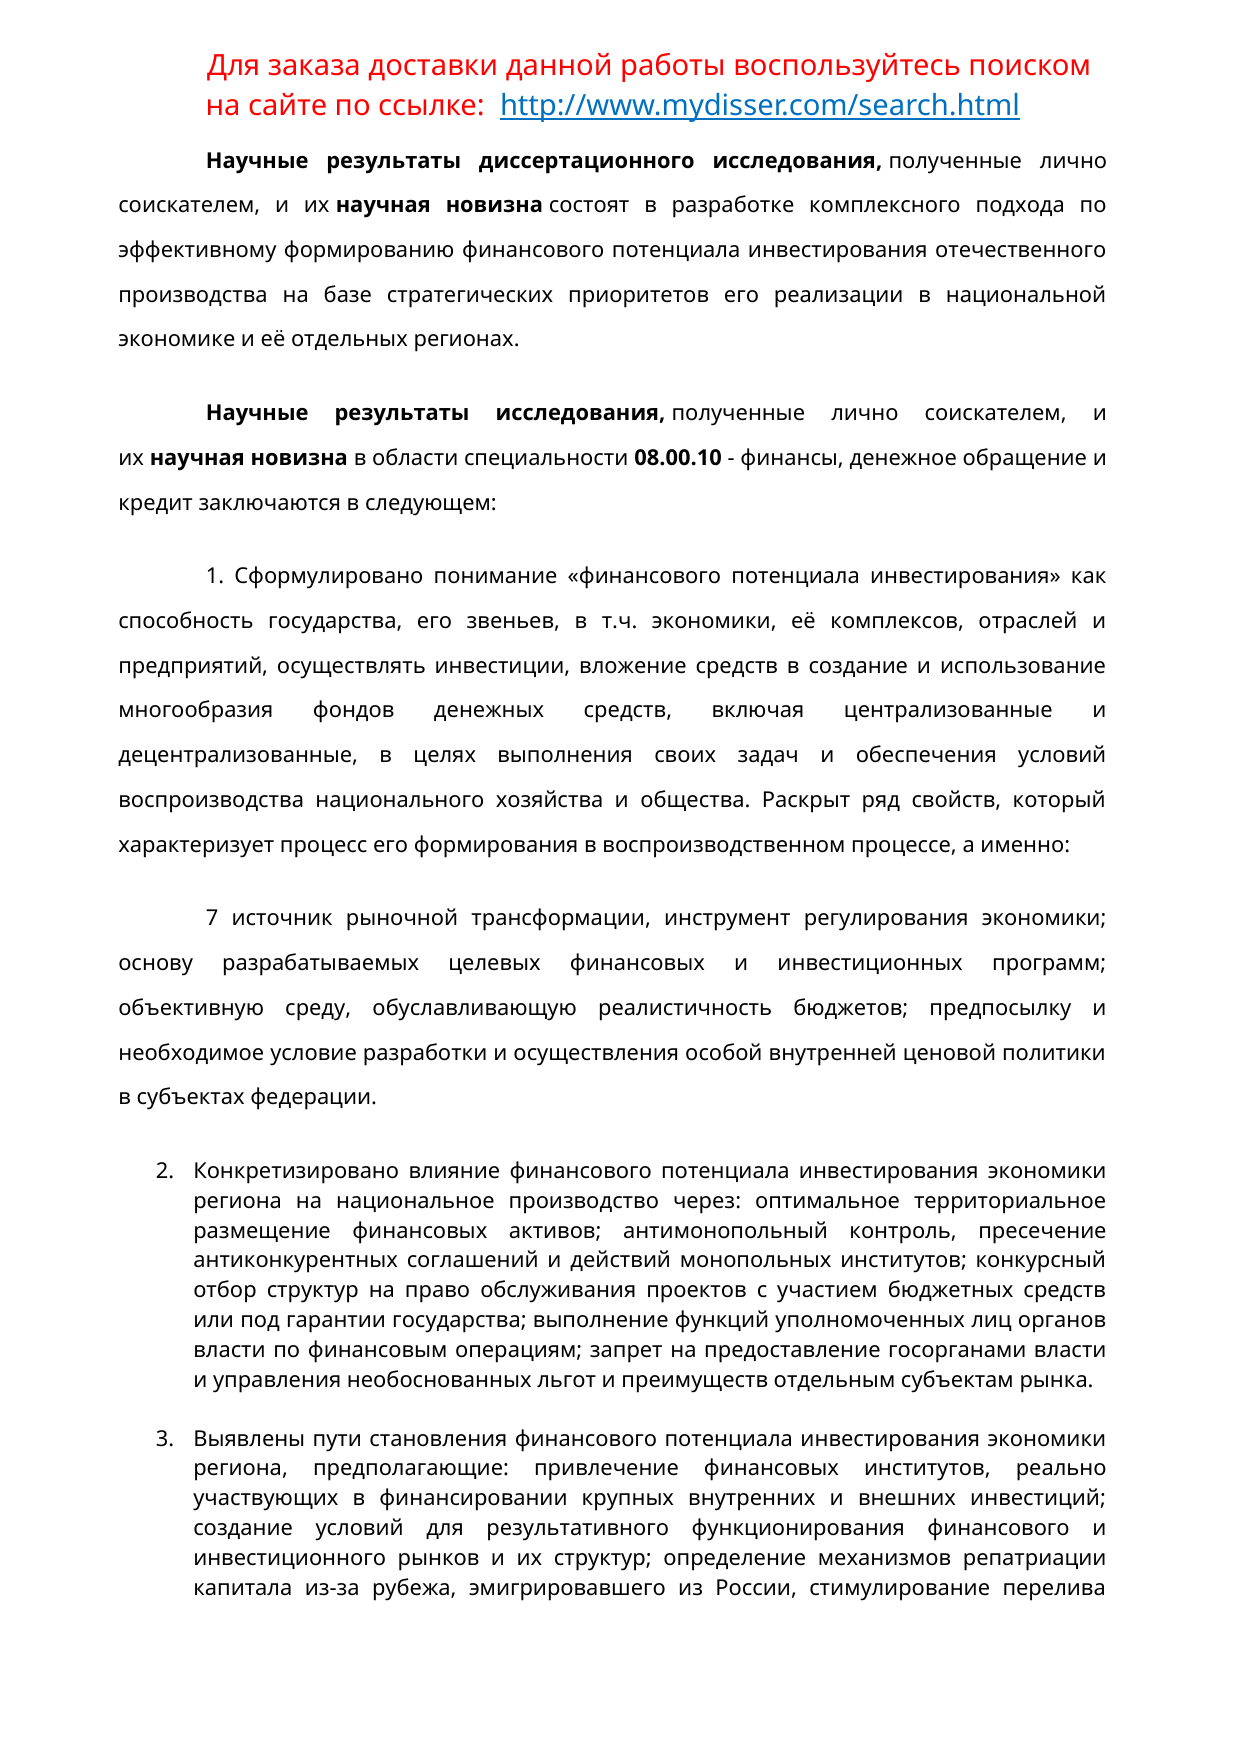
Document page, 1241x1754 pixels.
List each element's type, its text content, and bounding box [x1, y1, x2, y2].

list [156, 1422, 1107, 1601]
text 7 источник рыночной трансформации, инструмент регулирования экономики; основу разрабатываемых целевых финансовых и инвестиционных программ; объективную среду, обуславливающую реалистичность бюджетов; предпосылку и необходимое условие разработки и осуществления особой внутренней ценовой политики в субъектах федерации. [118, 902, 1107, 1111]
text Научные результаты диссертационного исследования, полученные лично соискателем, и их научная новизна состоят в разработке комплексного подхода по эффективному формированию финансового потенциала инвестирования отечественного производства на базе стратегических приоритетов его реализации в национальной экономике и её отдельных регионах. [118, 144, 1107, 353]
list Конкретизировано влияние финансового потенциала инвестирования экономики региона на национальное производство через: оптимальное территориальное размещение финансовых активов; антимонопольный контроль, пресечение антиконкурентных соглашений и действий монопольных институтов; конкурсный отбор структур на право обслуживания проектов с участием бюджетных средств или под гарантии государства; выполнение функций уполномоченных лиц органов власти по финансовым операциям; запрет на предоставление госорганами власти и управления необоснованных льгот и преимуществ отдельным субъектам рынка. [156, 1155, 1107, 1393]
text 1. Сформулировано понимание «финансового потенциала инвестирования» как способность государства, его звеньев, в т.ч. экономики, её комплексов, отраслей и предприятий, осуществлять инвестиции, вложение средств в создание и использование многообразия фондов денежных средств, включая централизованные и децентрализованные, в целях выполнения своих задач и обеспечения условий воспроизводства национального хозяйства и общества. Раскрыт ряд свойств, который характеризует процесс его формирования в воспроизводственном процессе, а именно: [118, 560, 1107, 858]
text Научные результаты исследования, полученные лично соискателем, и их научная новизна в области специальности 08.00.10 - финансы, денежное обращение и кредит заключаются в следующем: [118, 397, 1107, 516]
